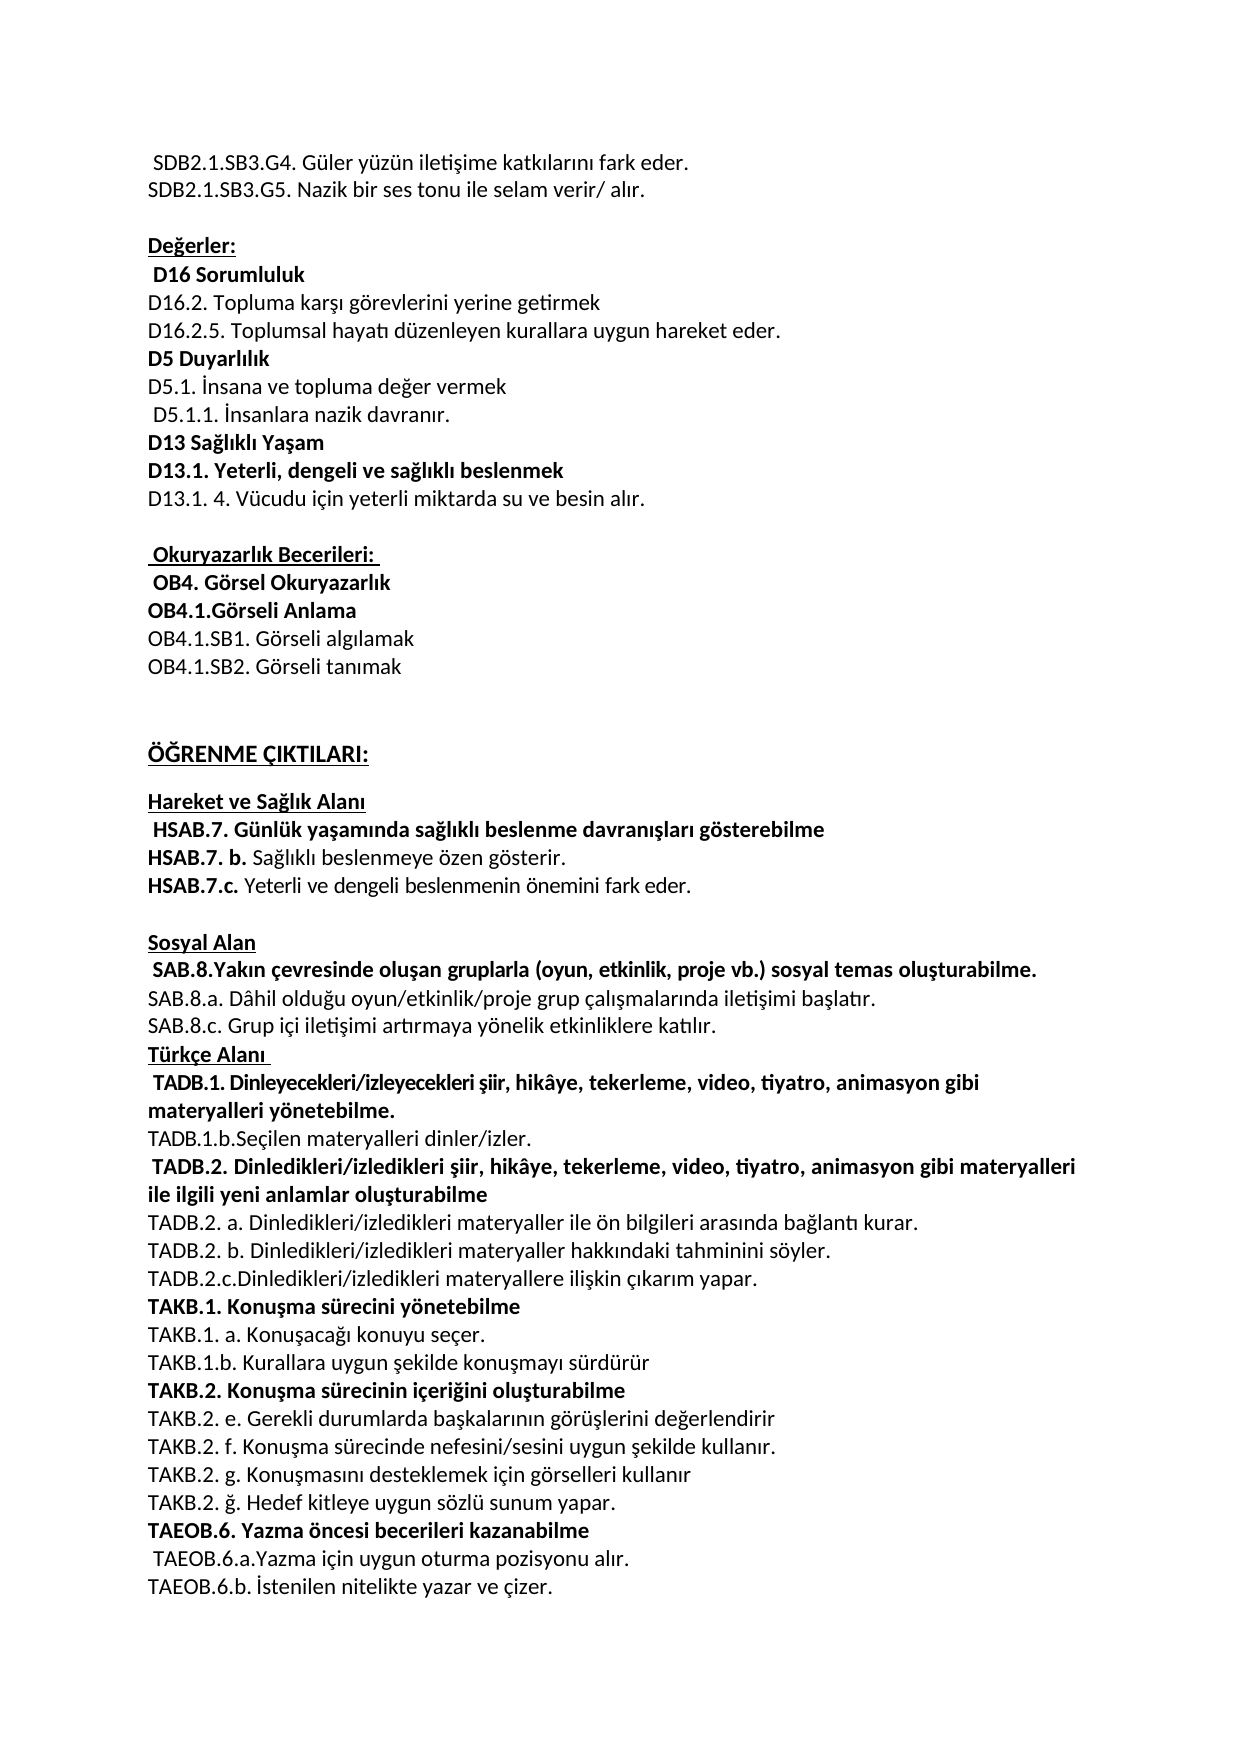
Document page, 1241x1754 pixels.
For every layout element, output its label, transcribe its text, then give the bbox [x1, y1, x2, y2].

text SAB.8.c. Grup içi iletişimi artırmaya yönelik etkinliklere katılır. [148, 1012, 1093, 1040]
text SDB2.1.SB3.G4. Güler yüzün iletişime katkılarını fark eder. [148, 148, 1093, 176]
text D16 Sorumluluk [148, 260, 1093, 288]
text HSAB.7. b. Sağlıklı beslenmeye özen gösterir. [148, 843, 1093, 872]
text D16.2. Topluma karşı görevlerini yerine getirmek [148, 288, 1093, 316]
text HSAB.7. Günlük yaşamında sağlıklı beslenme davranışları gösterebilme [148, 816, 1093, 843]
text D16.2.5. Toplumsal hayatı düzenleyen kurallara uygun hareket eder. [148, 316, 1093, 344]
text D5.1.1. İnsanlara nazik davranır. [148, 400, 1093, 428]
text D13.1. Yeterli, dengeli ve sağlıklı beslenmek [148, 456, 1093, 484]
text OB4.1.Görseli Anlama [148, 596, 1093, 624]
text TADB.1.b.Seçilen materyalleri dinler/izler. [148, 1124, 1093, 1152]
text TAKB.2. ğ. Hedef kitleye uygun sözlü sunum yapar. [148, 1488, 1093, 1516]
text TADB.1. Dinleyecekleri/izleyecekleri şiir, hikâye, tekerleme, video, tiyatro, animasyon gibi materyalleri yönetebilme. [148, 1068, 1093, 1124]
text OB4. Görsel Okuryazarlık [148, 568, 1093, 596]
text Sosyal Alan [148, 928, 1093, 956]
text TAEOB.6.b. İstenilen nitelikte yazar ve çizer. [148, 1572, 1093, 1600]
text TAKB.2. Konuşma sürecinin içeriğini oluşturabilme [148, 1376, 1093, 1404]
text TAKB.2. e. Gerekli durumlarda başkalarının görüşlerini değerlendirir [148, 1404, 1093, 1432]
text TADB.2.c.Dinledikleri/izledikleri materyallere ilişkin çıkarım yapar. [148, 1264, 1093, 1292]
text Değerler: [148, 232, 1093, 260]
text TAEOB.6. Yazma öncesi becerileri kazanabilme [148, 1516, 1093, 1544]
text TAKB.1. Konuşma sürecini yönetebilme [148, 1292, 1093, 1320]
text HSAB.7.c. Yeterli ve dengeli beslenmenin önemini fark eder. [148, 872, 1093, 899]
text Hareket ve Sağlık Alanı [148, 787, 1093, 816]
text TAKB.2. g. Konuşmasını desteklemek için görselleri kullanır [148, 1460, 1093, 1488]
text TAEOB.6.a.Yazma için uygun oturma pozisyonu alır. [148, 1544, 1093, 1572]
text D13.1. 4. Vücudu için yeterli miktarda su ve besin alır. [148, 484, 1093, 512]
text OB4.1.SB2. Görseli tanımak [148, 652, 1093, 680]
text TADB.2. b. Dinledikleri/izledikleri materyaller hakkındaki tahminini söyler. [148, 1236, 1093, 1264]
text TAKB.1.b. Kurallara uygun şekilde konuşmayı sürdürür [148, 1348, 1093, 1376]
text SDB2.1.SB3.G5. Nazik bir ses tonu ile selam verir/ alır. [148, 176, 1093, 204]
text D5.1. İnsana ve topluma değer vermek [148, 372, 1093, 400]
text TAKB.1. a. Konuşacağı konuyu seçer. [148, 1320, 1093, 1348]
text TADB.2. a. Dinledikleri/izledikleri materyaller ile ön bilgileri arasında bağlantı kurar. [148, 1208, 1093, 1236]
text OB4.1.SB1. Görseli algılamak [148, 624, 1093, 652]
text D13 Sağlıklı Yaşam [148, 428, 1093, 456]
text Okuryazarlık Becerileri: [148, 540, 1093, 568]
text ÖĞRENME ÇIKTILARI: [148, 738, 1093, 769]
text SAB.8.Yakın çevresinde oluşan gruplarla (oyun, etkinlik, proje vb.) sosyal temas oluşturabilme. [148, 956, 1093, 984]
text TAKB.2. f. Konuşma sürecinde nefesini/sesini uygun şekilde kullanır. [148, 1432, 1093, 1460]
text Türkçe Alanı [148, 1040, 1093, 1068]
text TADB.2. Dinledikleri/izledikleri şiir, hikâye, tekerleme, video, tiyatro, animasyon gibi materyalleri ile ilgili yeni anlamlar oluşturabilme [148, 1152, 1093, 1208]
text SAB.8.a. Dâhil olduğu oyun/etkinlik/proje grup çalışmalarında iletişimi başlatır. [148, 984, 1093, 1012]
text D5 Duyarlılık [148, 344, 1093, 372]
